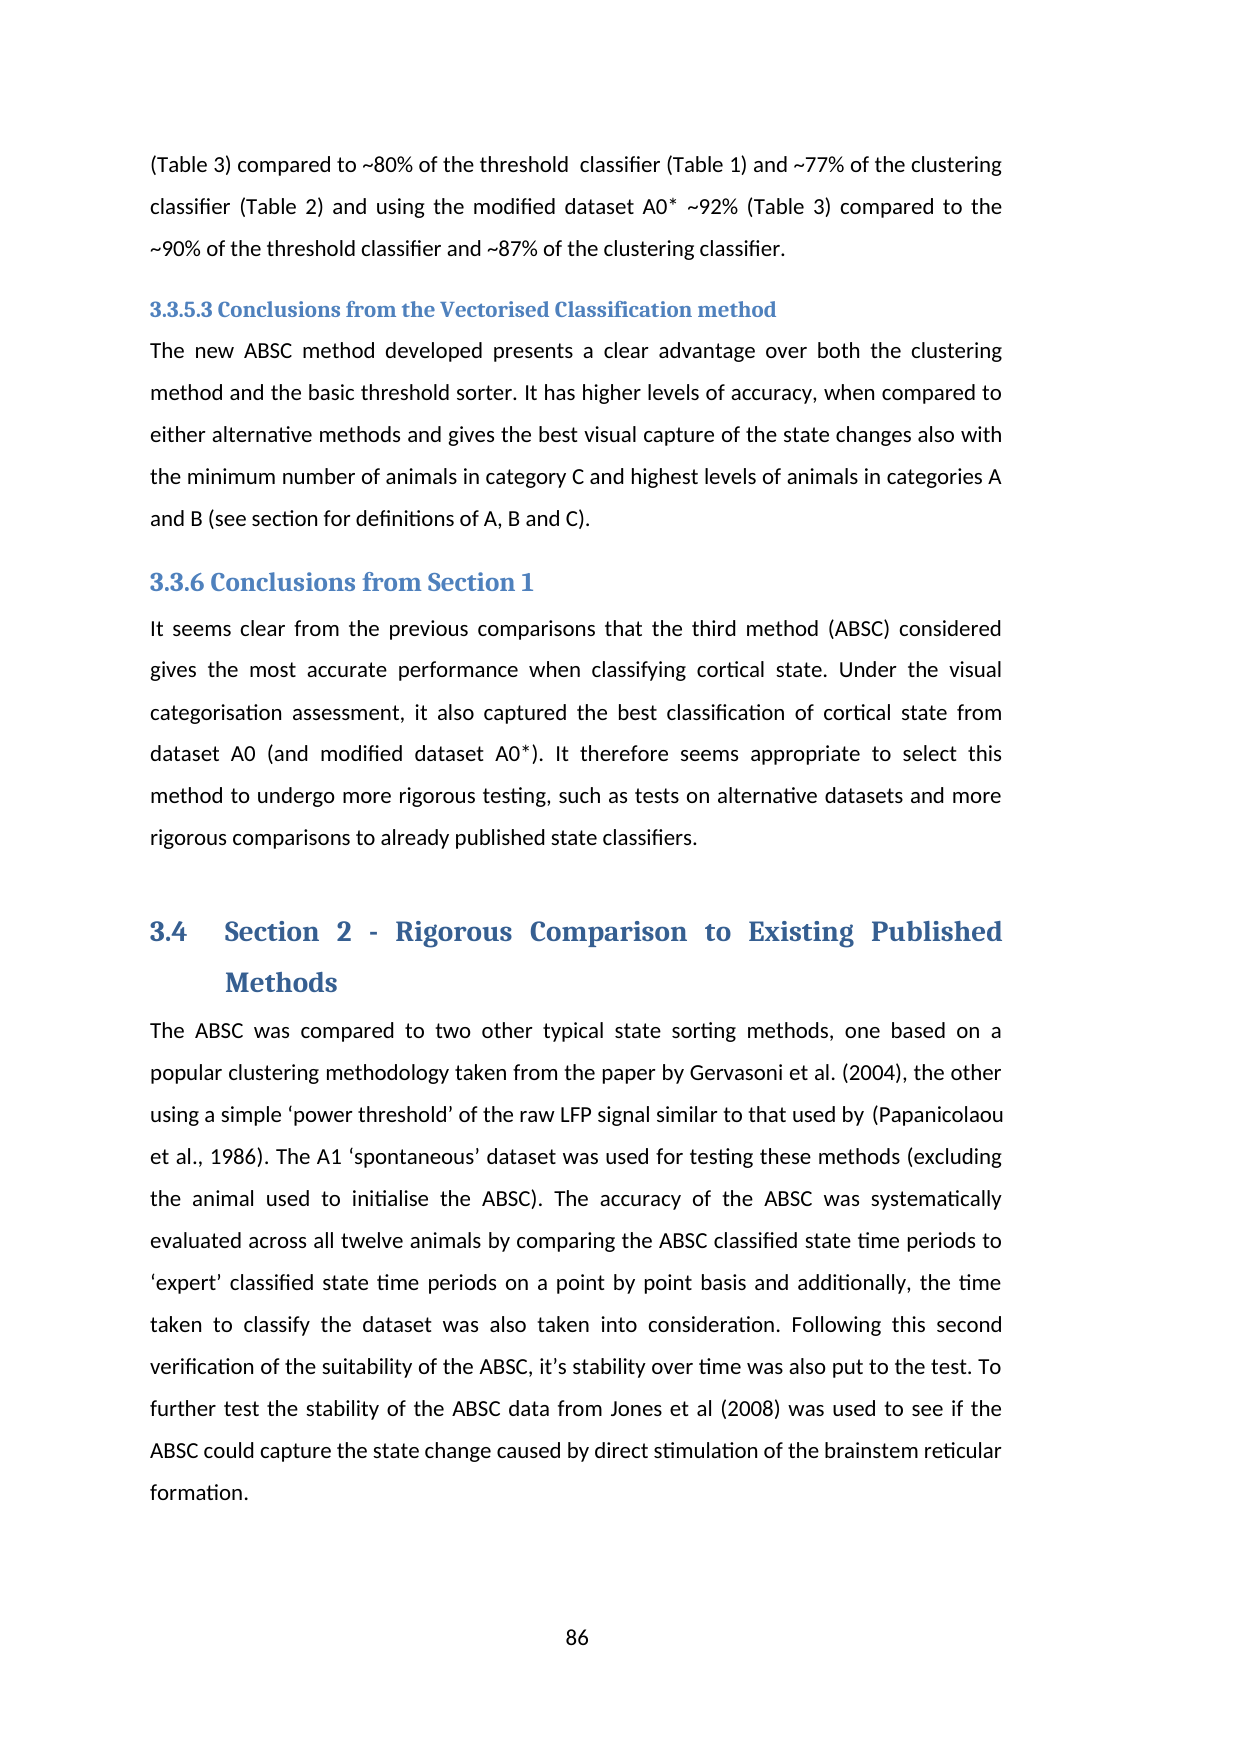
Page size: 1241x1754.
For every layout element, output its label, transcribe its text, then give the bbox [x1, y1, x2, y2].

subtitle 3.3.5.3 Conclusions from the Vectorised Classification method [150, 297, 1004, 323]
subtitle 3.3.6 Conclusions from Section 1 [150, 567, 1004, 598]
text The new ABSC method developed presents a clear advantage over both the clustering method and the basic threshold sorter. It has higher levels of accuracy, when compared to either alternative methods and gives the best visual capture of the state changes also with the minimum number of animals in category C and highest levels of animals in categories A and B (see section for definitions of A, B and C). [150, 336, 1004, 532]
text It seems clear from the previous comparisons that the third method (ABSC) considered gives the most accurate performance when classifying cortical state. Under the visual categorisation assessment, it also captured the best classification of cortical state from dataset A0 (and modified dataset A0*). It therefore seems appropriate to select this method to undergo more rigorous testing, such as tests on alternative datasets and more rigorous comparisons to already published state classifiers. [150, 614, 1004, 852]
subtitle Section 2 - Rigorous Comparison to Existing Published Methods [150, 916, 1004, 999]
text The ABSC was compared to two other typical state sorting methods, one based on a popular clustering methodology taken from the paper by Gervasoni et al. (2004), the other using a simple ‘power threshold’ of the raw LFP signal similar to that used by (Papanicolaou et al., 1986). The A1 ‘spontaneous’ dataset was used for testing these methods (excluding the animal used to initialise the ABSC). The accuracy of the ABSC was systematically evaluated across all twelve animals by comparing the ABSC classified state time periods to ‘expert’ classified state time periods on a point by point basis and additionally, the time taken to classify the dataset was also taken into consideration. Following this second verification of the suitability of the ABSC, it’s stability over time was also put to the test. To further test the stability of the ABSC data from Jones et al (2008) was used to see if the ABSC could capture the state change caused by direct stimulation of the brainstem reticular formation. [150, 1016, 1004, 1506]
